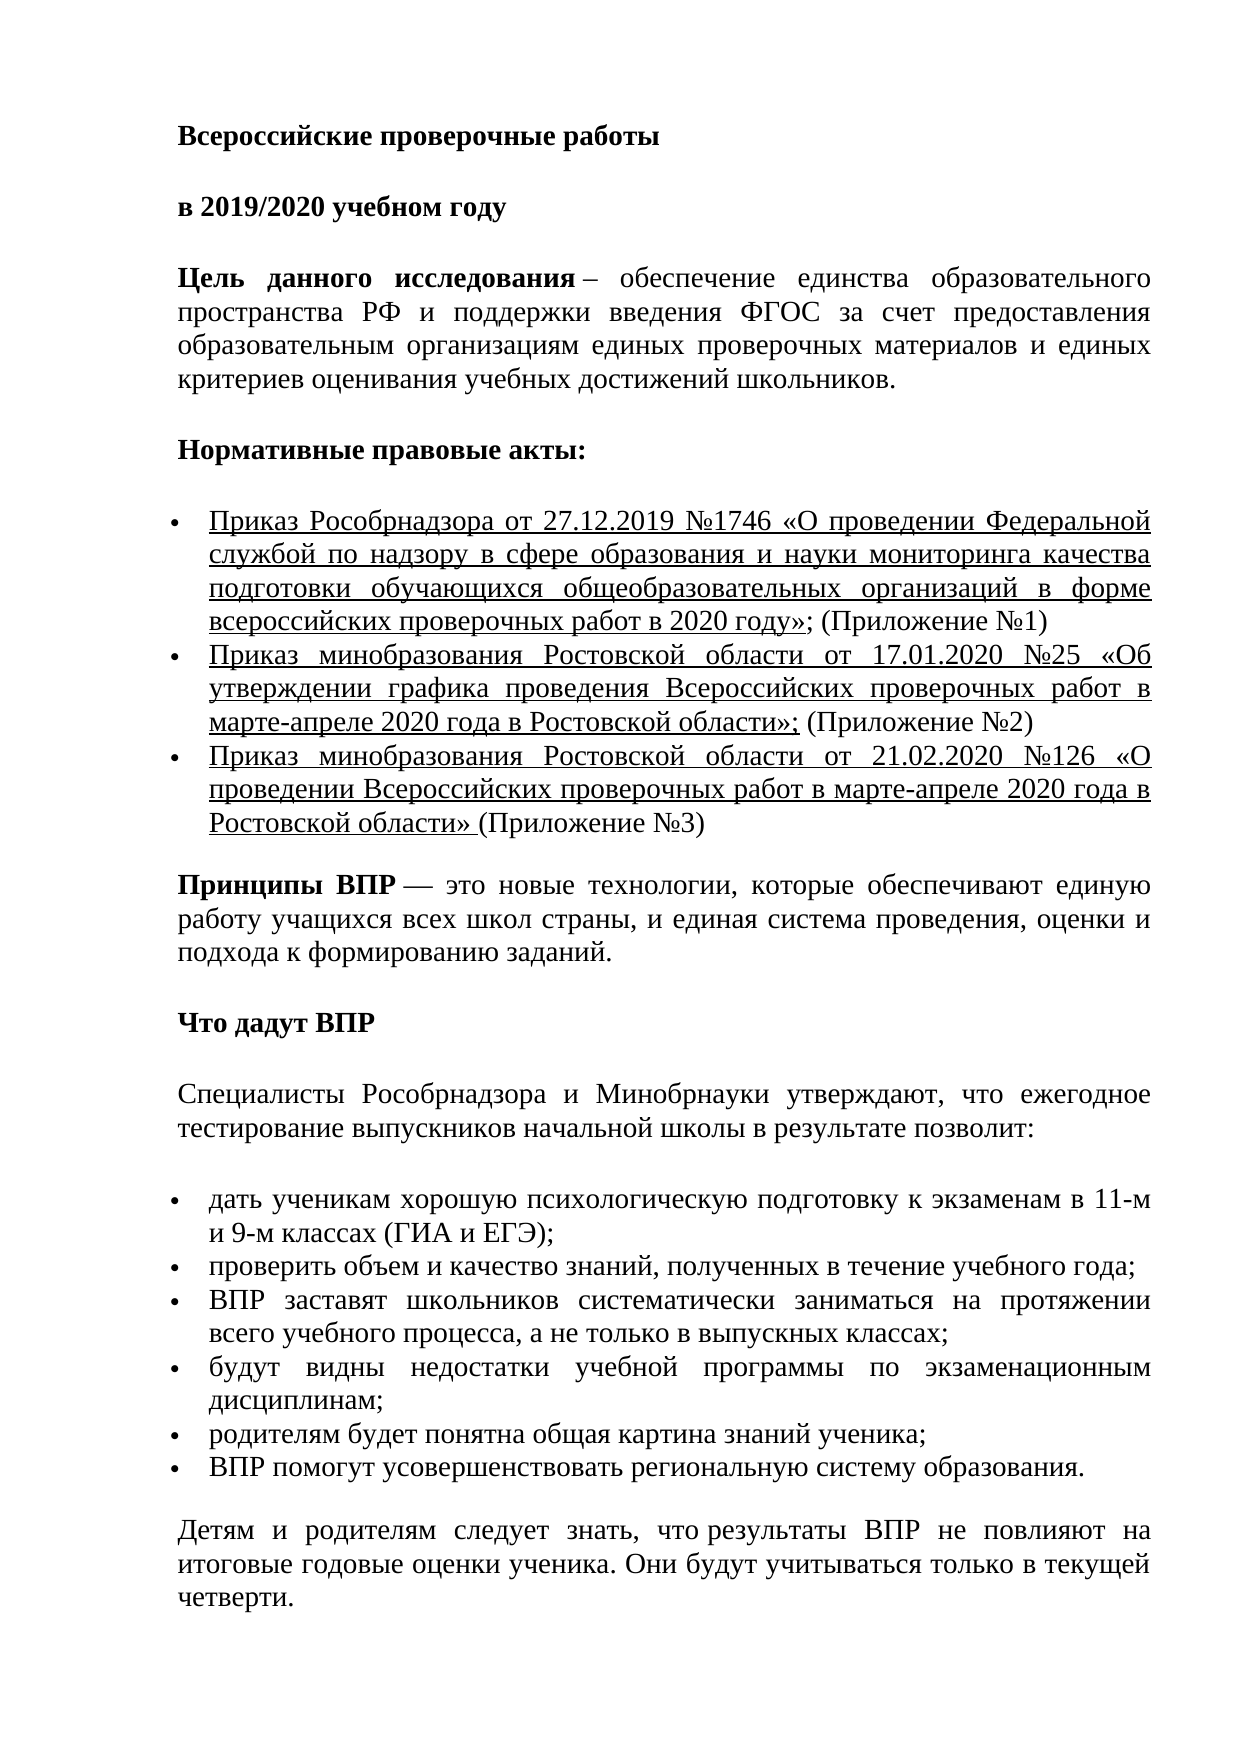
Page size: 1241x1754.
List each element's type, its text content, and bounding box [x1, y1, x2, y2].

text Всероссийские проверочные работы [177, 118, 1152, 152]
list ВПР помогут усовершенствовать региональную систему образования. [171, 1449, 1152, 1483]
text Что дадут ВПР [177, 1006, 1152, 1039]
list ВПР заставят школьников систематически заниматься на протяжении всего учебного процесса, а не только в выпускных классах; [171, 1282, 1152, 1349]
list будут видны недостатки учебной программы по экзаменационным дисциплинам; [171, 1349, 1152, 1416]
text в 2019/2020 учебном году [177, 189, 1152, 223]
text Нормативные правовые акты: [177, 432, 1152, 465]
text Принципы ВПР — это новые технологии, которые обеспечивают единую работу учащихся всех школ страны, и единая система проведения, оценки и подхода к формированию заданий. [177, 867, 1152, 968]
text Детям и родителям следует знать, что результаты ВПР не повлияют на итоговые годовые оценки ученика. Они будут учитываться только в текущей четверти. [177, 1512, 1152, 1613]
list родителям будет понятна общая картина знаний ученика; [171, 1416, 1152, 1449]
list Приказ минобразования Ростовской области от 21.02.2020 №126 «О проведении Всероссийских проверочных работ в марте-апреле 2020 года в Ростовской области» (Приложение №3) [171, 738, 1152, 838]
list проверить объем и качество знаний, полученных в течение учебного года; [171, 1248, 1152, 1282]
list Приказ Рособрнадзора от 27.12.2019 №1746 «О проведении Федеральной службой по надзору в сфере образования и науки мониторинга качества подготовки обучающихся общеобразовательных организаций в форме всероссийских проверочных работ в 2020 году»; (Приложение №1) [171, 503, 1152, 637]
list Приказ минобразования Ростовской области от 17.01.2020 №25 «Об утверждении графика проведения Всероссийских проверочных работ в марте-апреле 2020 года в Ростовской области»; (Приложение №2) [171, 637, 1152, 738]
text Цель данного исследования – обеспечение единства образовательного пространства РФ и поддержки введения ФГОС за счет предоставления образовательным организациям единых проверочных материалов и единых критериев оценивания учебных достижений школьников. [177, 260, 1152, 394]
list дать ученикам хорошую психологическую подготовку к экзаменам в 11-м и 9-м классах (ГИА и ЕГЭ); [171, 1181, 1152, 1248]
text Специалисты Рособрнадзора и Минобрнауки утверждают, что ежегодное тестирование выпускников начальной школы в результате позволит: [177, 1077, 1152, 1144]
